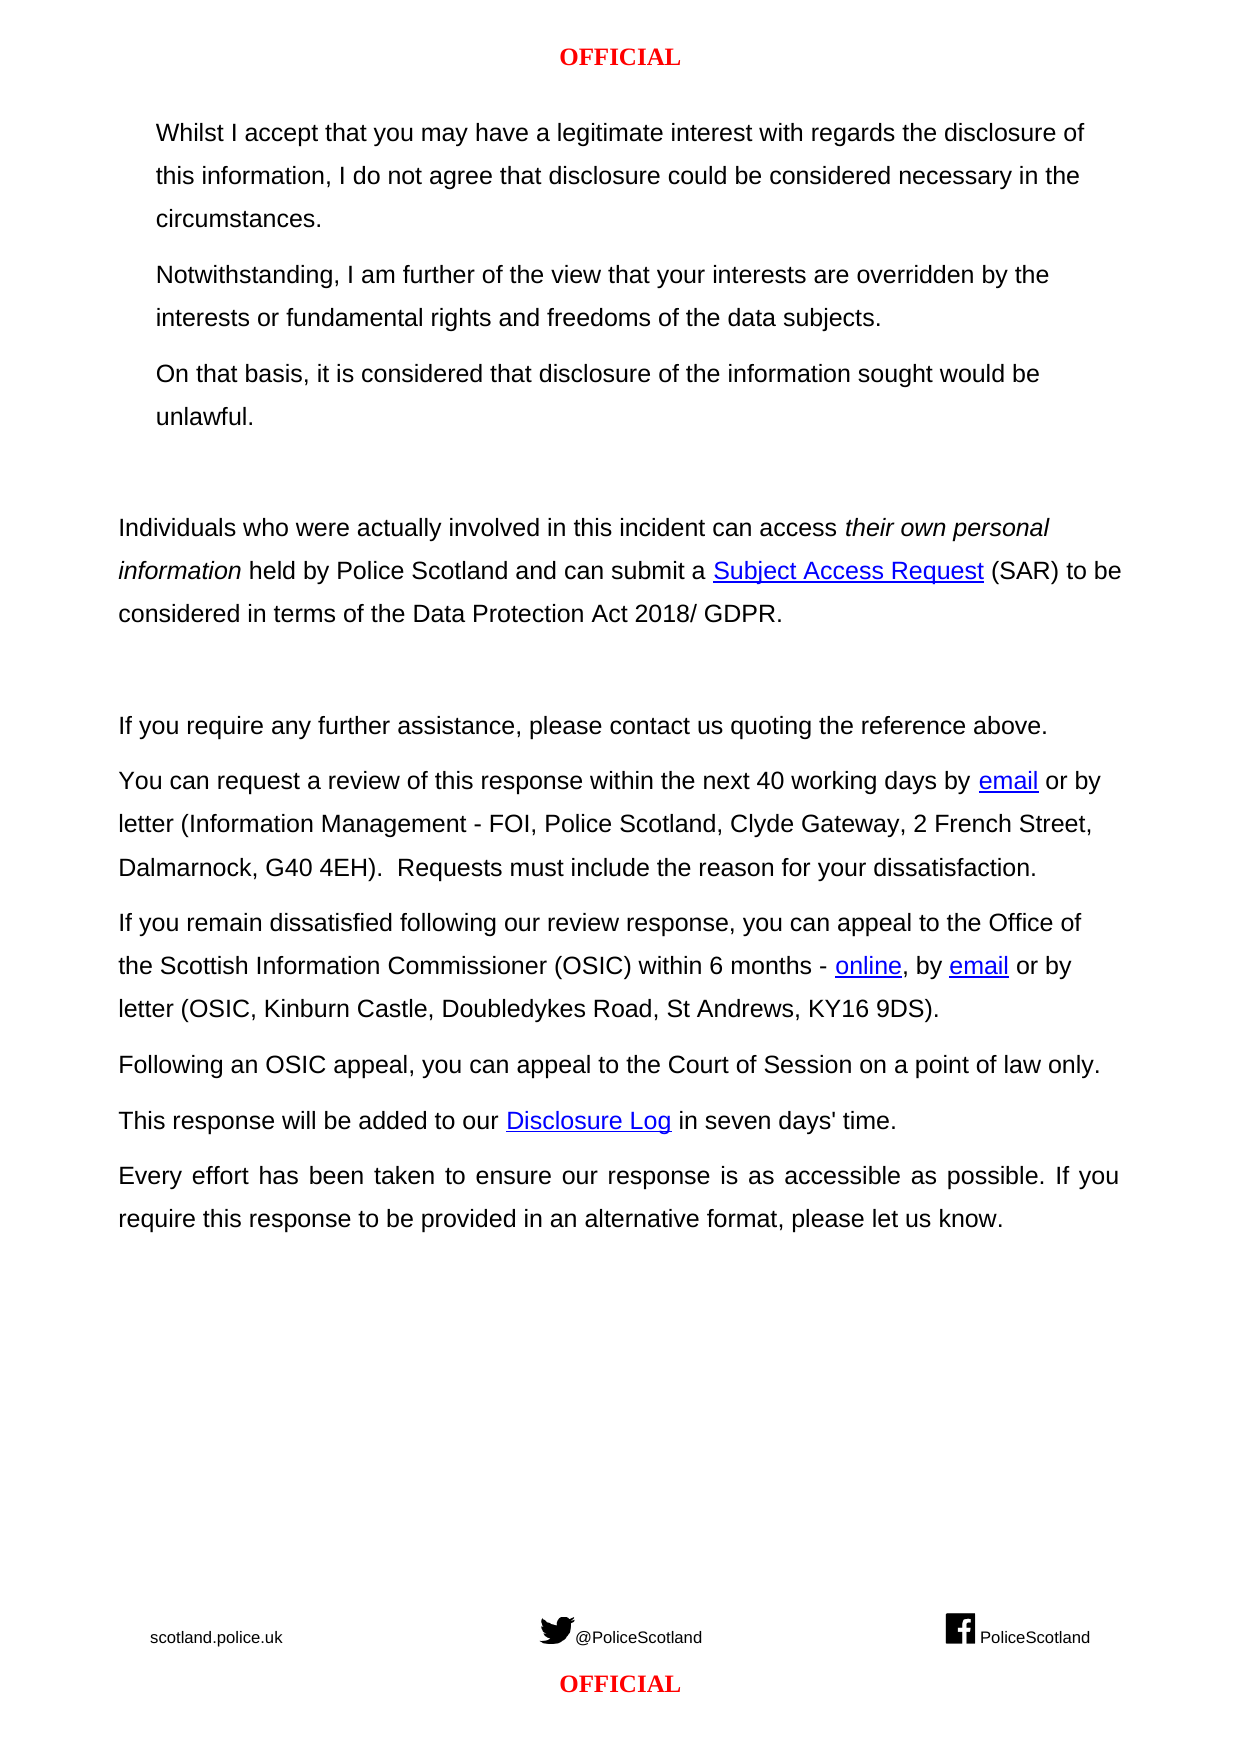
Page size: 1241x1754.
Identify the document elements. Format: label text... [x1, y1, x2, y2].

text This response will be added to our Disclosure Log in seven days' time. [118, 1106, 1122, 1134]
text You can request a review of this response within the next 40 working days by email or by letter (Information Management - FOI, Police Scotland, Clyde Gateway, 2 French Street, Dalmarnock, G40 4EH). Requests must include the reason for your dissatisfaction. [118, 766, 1122, 881]
text Following an OSIC appeal, you can appeal to the Court of Session on a point of law only. [118, 1050, 1122, 1079]
text Every effort has been taken to ensure our response is as accessible as possible. If you require this response to be provided in an alternative format, please let us know. [118, 1161, 1122, 1233]
text Individuals who were actually involved in this incident can access their own personal information held by Police Scotland and can submit a Subject Access Request (SAR) to be considered in terms of the Data Protection Act 2018/ GDPR. [118, 513, 1122, 628]
text Notwithstanding, I am further of the view that your interests are overridden by the interests or fundamental rights and freedoms of the data subjects. [156, 260, 1122, 332]
text If you require any further assistance, please contact us quoting the reference above. [118, 711, 1122, 739]
text On that basis, it is considered that disclosure of the information sought would be unlawful. [156, 359, 1122, 431]
picture [945, 1613, 976, 1644]
text Whilst I accept that you may have a legitimate interest with regards the disclosure of this information, I do not agree that disclosure could be considered necessary in the circumstances. [156, 118, 1122, 233]
picture [538, 1617, 575, 1644]
text If you remain dissatisfied following our review response, you can appeal to the Office of the Scottish Information Commissioner (OSIC) within 6 months - online, by email or by letter (OSIC, Kinburn Castle, Doubledykes Road, St Andrews, KY16 9DS). [118, 908, 1122, 1023]
